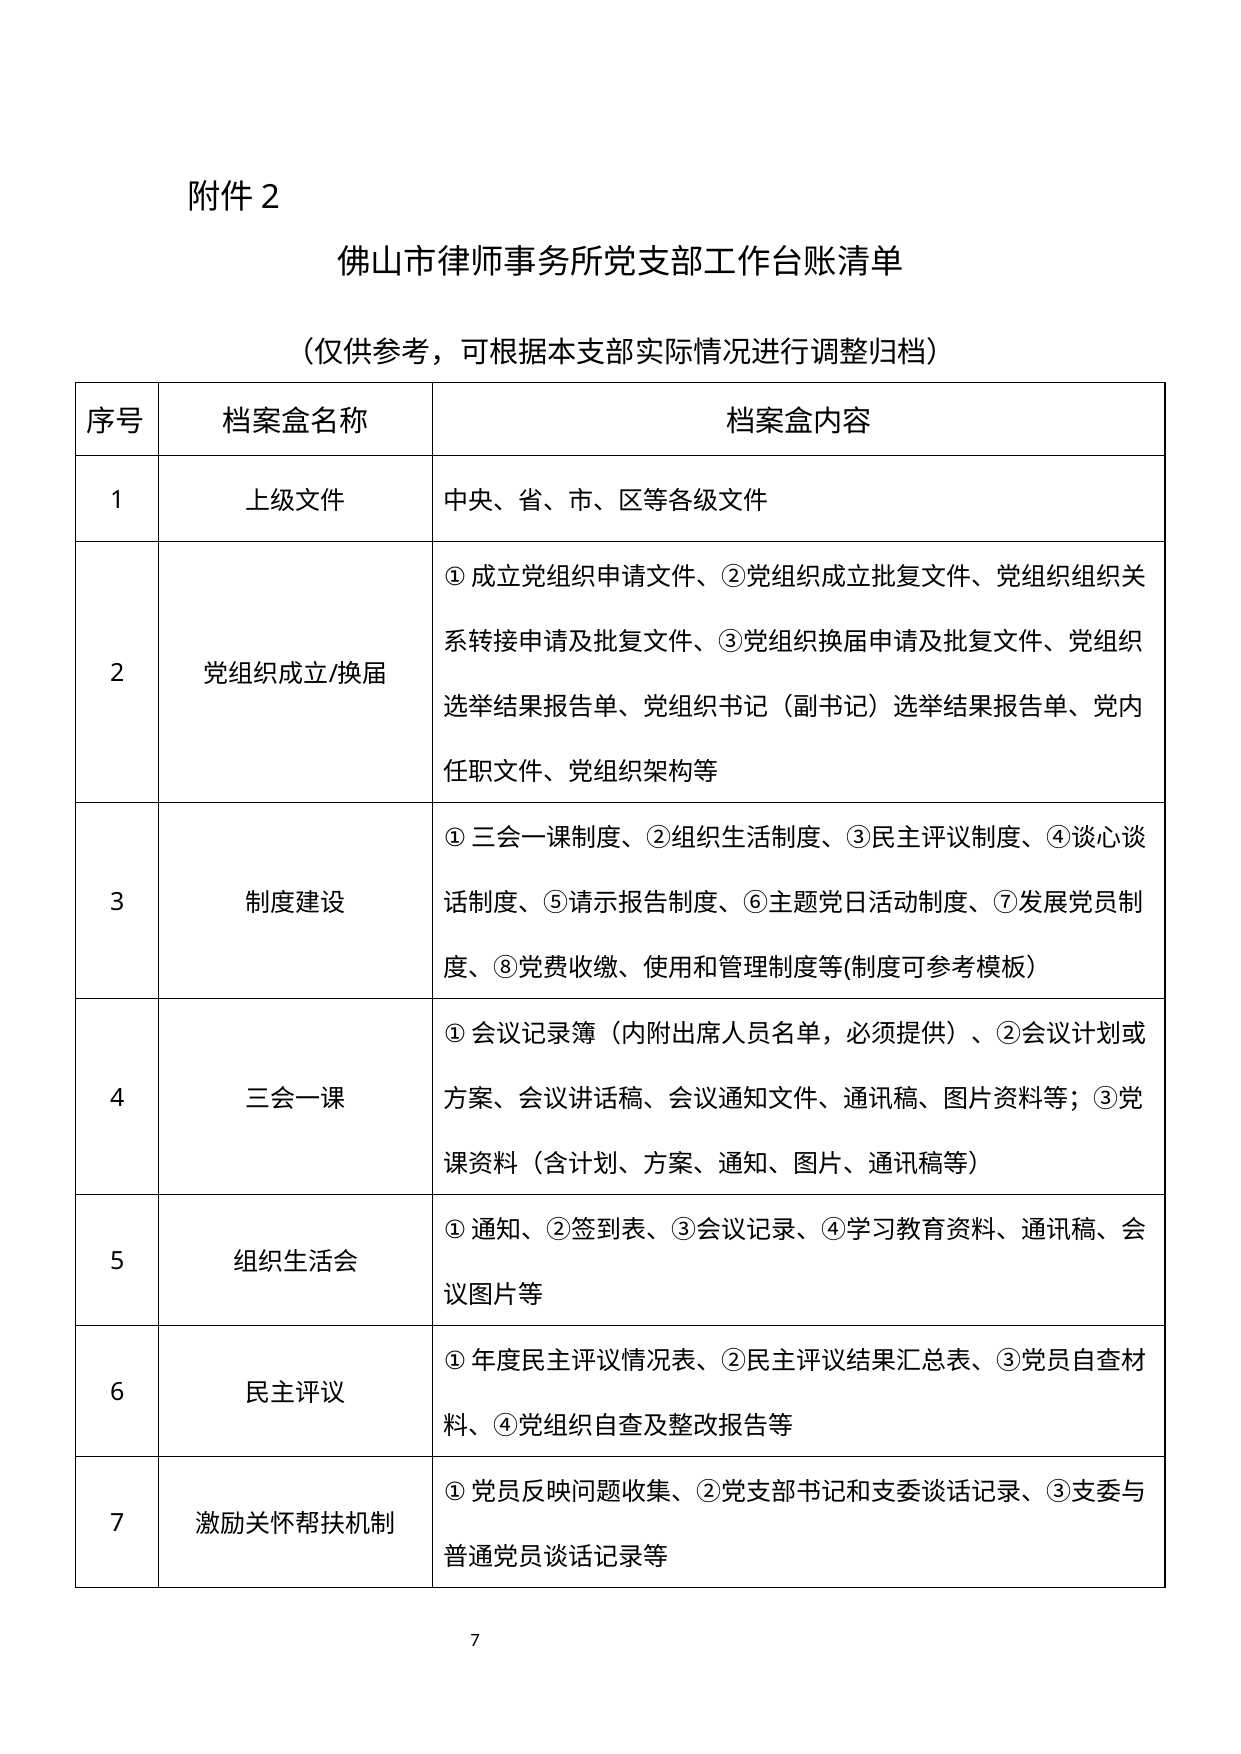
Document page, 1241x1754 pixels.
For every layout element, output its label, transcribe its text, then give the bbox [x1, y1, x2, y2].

table_cell ①会议记录簿（内附出席人员名单，必须提供）、②会议计划或方案、会议讲话稿、会议通知文件、通讯稿、图片资料等；③党课资料（含计划、方案、通知、图片、通讯稿等） [433, 999, 1164, 1194]
table_cell 7 [76, 1457, 158, 1587]
table_cell 4 [76, 999, 158, 1194]
table_cell ①成立党组织申请文件、②党组织成立批复文件、党组织组织关系转接申请及批复文件、③党组织换届申请及批复文件、党组织选举结果报告单、党组织书记（副书记）选举结果报告单、党内任职文件、党组织架构等 [433, 542, 1164, 802]
table_cell 6 [76, 1326, 158, 1456]
table_cell ①三会一课制度、②组织生活制度、③民主评议制度、④谈心谈话制度、⑤请示报告制度、⑥主题党日活动制度、⑦发展党员制度、⑧党费收缴、使用和管理制度等(制度可参考模板） [433, 803, 1164, 998]
table_cell ①通知、②签到表、③会议记录、④学习教育资料、通讯稿、会议图片等 [433, 1195, 1164, 1325]
table_cell 制度建设 [159, 803, 432, 998]
table_cell 三会一课 [159, 999, 432, 1194]
table_cell 民主评议 [159, 1326, 432, 1456]
table_cell 1 [76, 456, 158, 541]
table_header 序号 [76, 383, 158, 455]
table_cell 上级文件 [159, 456, 432, 541]
table_cell ①党员反映问题收集、②党支部书记和支委谈话记录、③支委与普通党员谈话记录等 [433, 1457, 1164, 1587]
text 附件2 [187, 162, 1053, 227]
table_cell 中央、省、市、区等各级文件 [433, 456, 1164, 541]
table_header 档案盒名称 [159, 383, 432, 455]
table_cell 党组织成立/换届 [159, 542, 432, 802]
table_cell 5 [76, 1195, 158, 1325]
text 佛山市律师事务所党支部工作台账清单 [187, 227, 1053, 292]
table_cell ①年度民主评议情况表、②民主评议结果汇总表、③党员自查材料、④党组织自查及整改报告等 [433, 1326, 1164, 1456]
table_cell 组织生活会 [159, 1195, 432, 1325]
table_header 档案盒内容 [433, 383, 1164, 455]
table_cell 3 [76, 803, 158, 998]
text （仅供参考，可根据本支部实际情况进行调整归档） [187, 317, 1053, 382]
table_cell 激励关怀帮扶机制 [159, 1457, 432, 1587]
table_cell 2 [76, 542, 158, 802]
